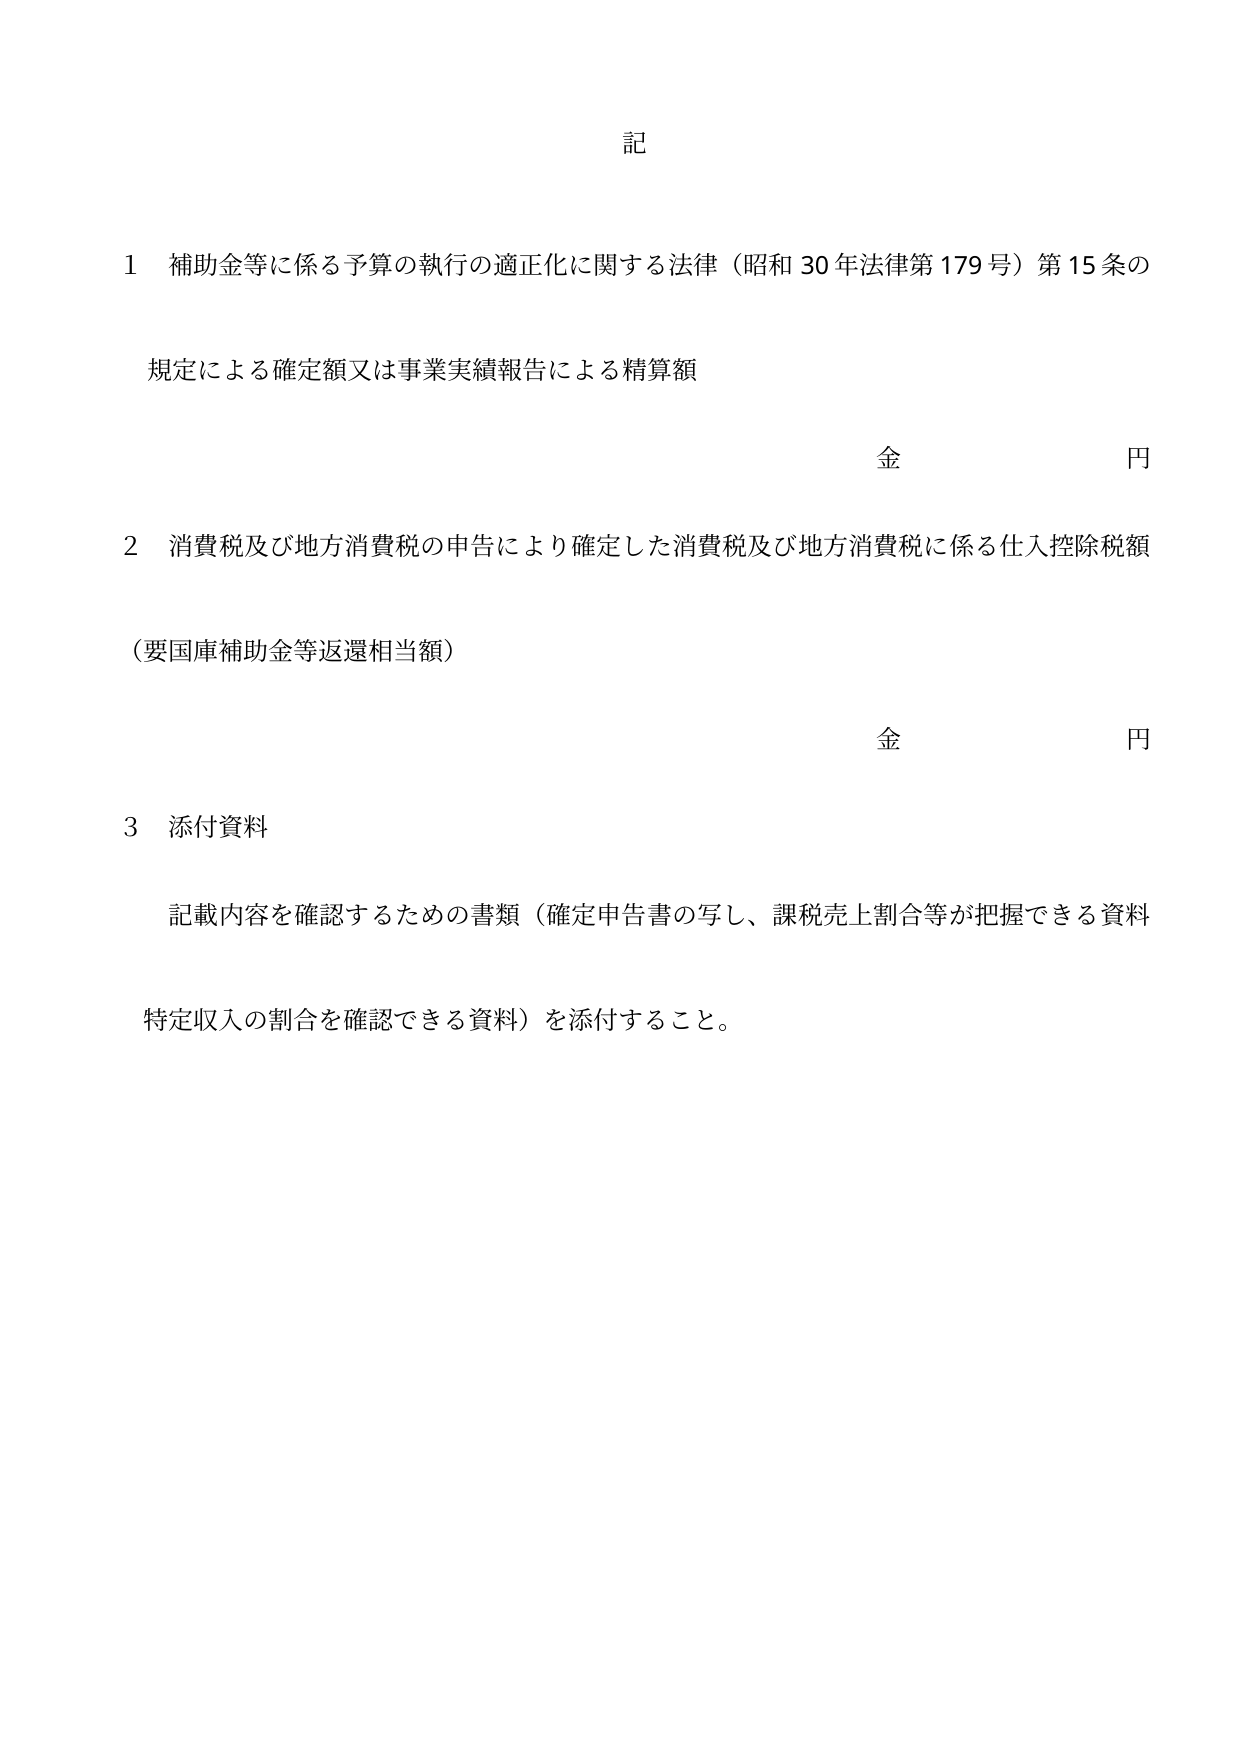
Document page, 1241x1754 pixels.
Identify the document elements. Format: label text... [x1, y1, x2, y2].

text ２ 消費税及び地方消費税の申告により確定した消費税及び地方消費税に係る仕入控除税額（要国庫補助金等返還相当額） [118, 510, 1152, 685]
text 記載内容を確認するための書類（確定申告書の写し、課税売上割合等が把握できる資料、特定収入の割合を確認できる資料）を添付すること。 [118, 878, 1152, 1053]
text 金 円 [118, 422, 1152, 492]
text 金 円 [118, 703, 1152, 773]
subtitle 記 [118, 107, 1152, 177]
text ３ 添付資料 [118, 791, 1152, 861]
text １ 補助金等に係る予算の執行の適正化に関する法律（昭和30年法律第179号）第15条の規定による確定額又は事業実績報告による精算額 [118, 229, 1152, 404]
